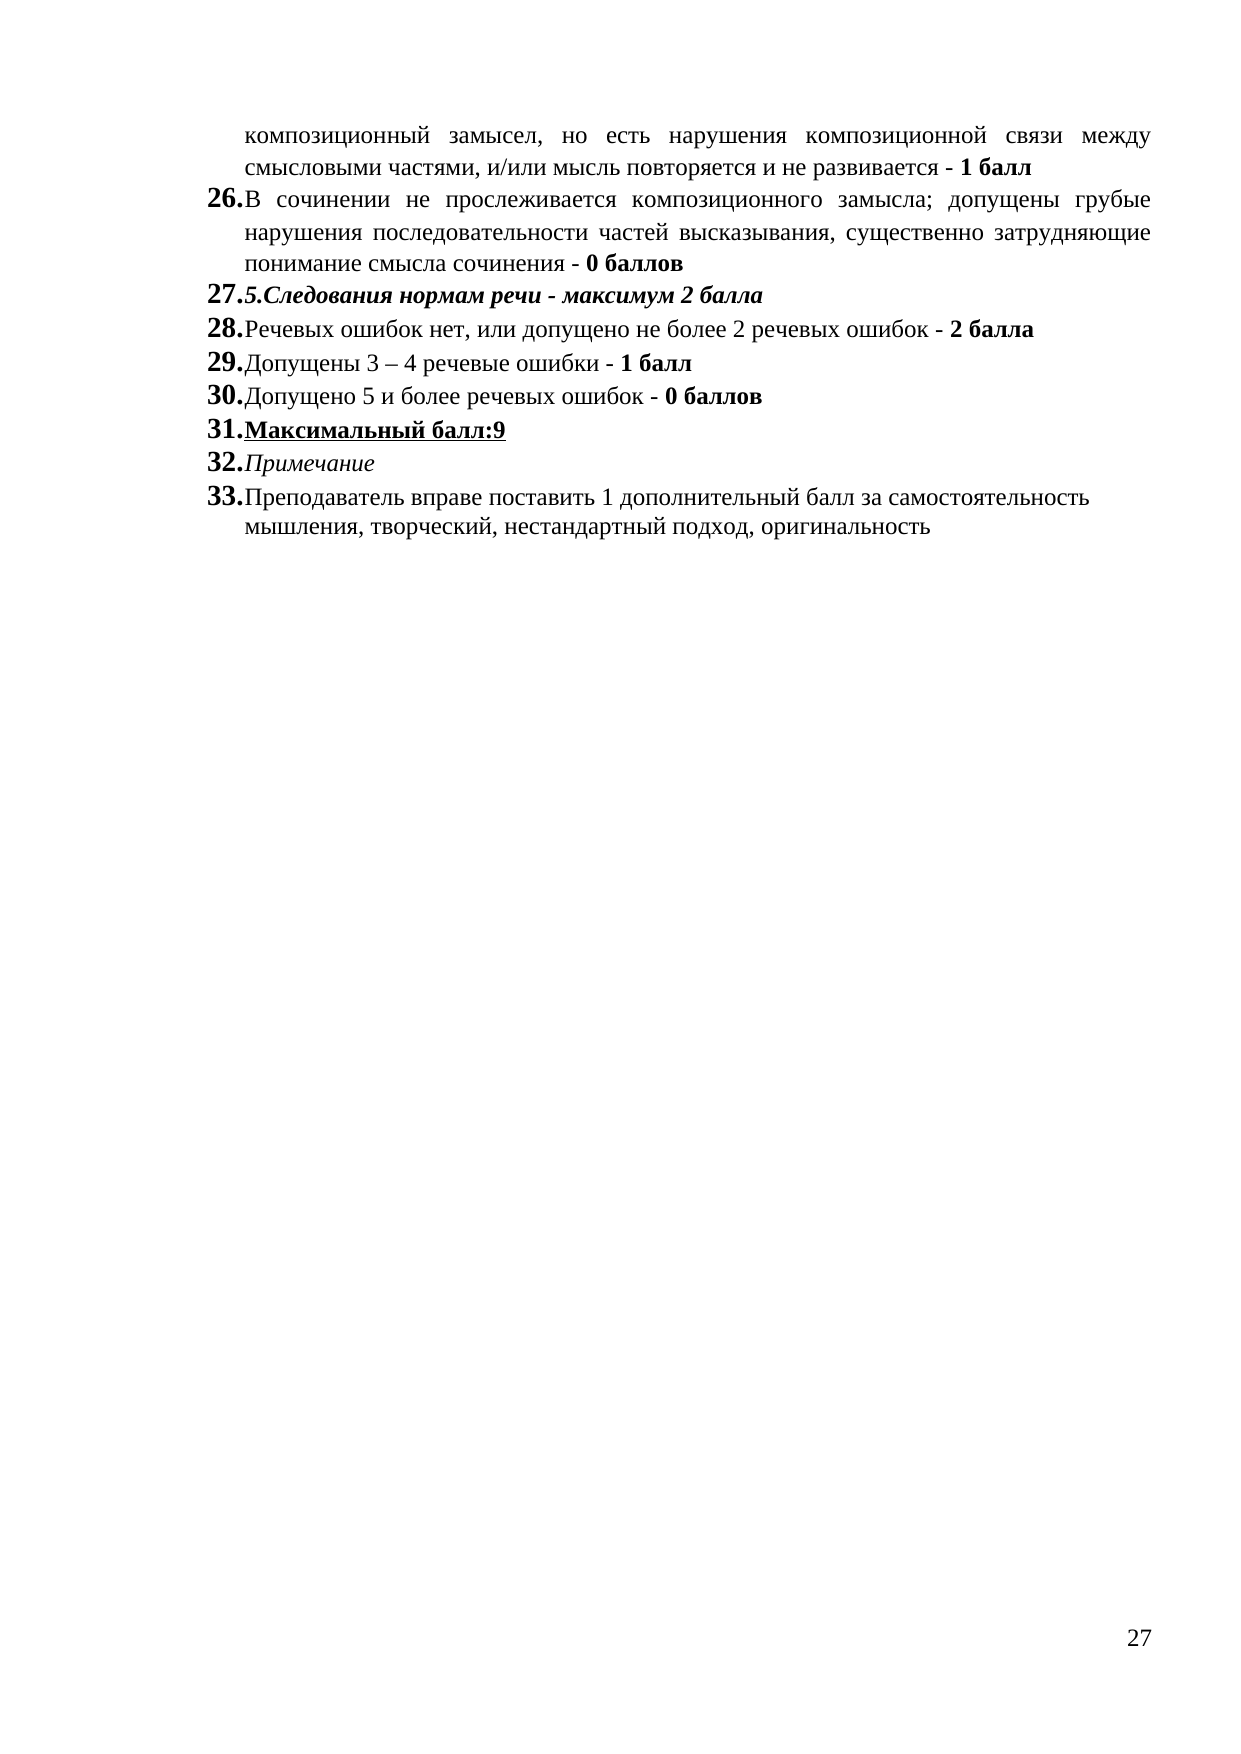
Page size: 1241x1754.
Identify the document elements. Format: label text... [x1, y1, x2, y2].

list Допущено 5 и более речевых ошибок - 0 баллов [207, 377, 1152, 411]
list Преподаватель вправе поставить 1 дополнительный балл за самостоятельность мышления, творческий, нестандартный подход, оригинальность [207, 478, 1152, 540]
list 5.Следования нормам речи - максимум 2 балла [207, 277, 1152, 310]
list В сочинении не прослеживается композиционного замысла; допущены грубые нарушения последовательности частей высказывания, существенно затрудняющие понимание смысла сочинения - 0 баллов [207, 181, 1152, 277]
list Максимальный балл:9 [207, 411, 1152, 444]
list Допущены 3 – 4 речевые ошибки - 1 балл [207, 344, 1152, 377]
list Примечание [207, 444, 1152, 478]
list Речевых ошибок нет, или допущено не более 2 речевых ошибок - 2 балла [207, 310, 1152, 344]
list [207, 118, 1152, 181]
